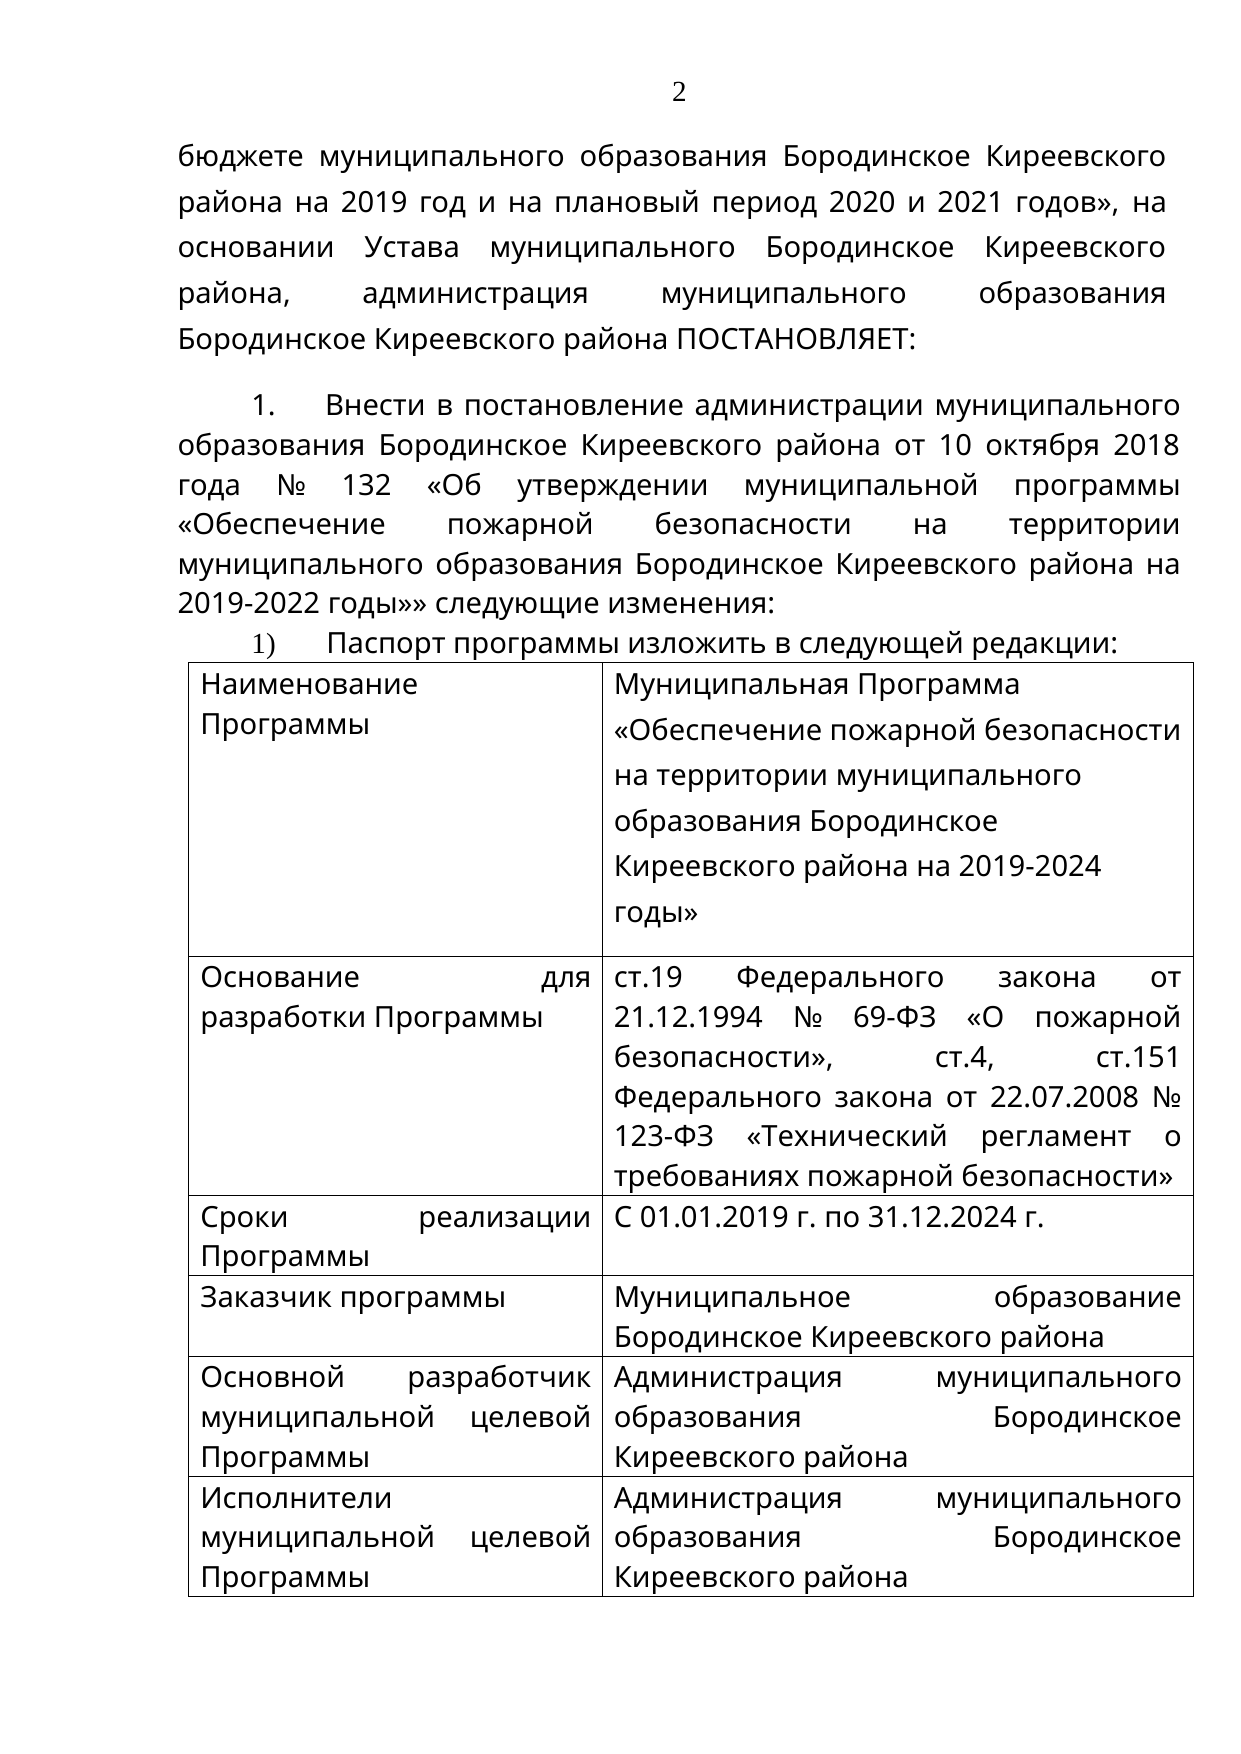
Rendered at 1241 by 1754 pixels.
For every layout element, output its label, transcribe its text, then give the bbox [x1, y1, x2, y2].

table_cell Основной разработчик муниципальной целевой Программы [189, 1357, 602, 1476]
list Внести в постановление администрации муниципального образования Бородинское Киреевского района от 10 октября 2018 года № 132 «Об утверждении муниципальной программы «Обеспечение пожарной безопасности на территории муниципального образования Бородинское Киреевского района на 2019-2022 годы»» следующие изменения: [177, 384, 1181, 622]
table_cell Муниципальное образование Бородинское Киреевского района [603, 1276, 1193, 1356]
table_cell Администрация муниципального образования Бородинское Киреевского района [603, 1357, 1193, 1476]
table_header Муниципальная Программа «Обеспечение пожарной безопасности на территории муниципального образования Бородинское Киреевского района на 2019-2024 годы» [603, 663, 1193, 956]
table_cell Сроки реализации Программы [189, 1196, 602, 1275]
table_cell Исполнители муниципальной целевой Программы [189, 1477, 602, 1596]
table_cell С 01.01.2019 г. по 31.12.2024 г. [603, 1196, 1193, 1275]
list Паспорт программы изложить в следующей редакции: [251, 622, 1181, 662]
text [177, 135, 1167, 358]
table_cell ст.19 Федерального закона от 21.12.1994 № 69-ФЗ «О пожарной безопасности», ст.4, ст.151 Федерального закона от 22.07.2008 № 123-ФЗ «Технический регламент о требованиях пожарной безопасности» [603, 957, 1193, 1195]
table_cell Заказчик программы [189, 1276, 602, 1356]
table_cell Основание для разработки Программы [189, 957, 602, 1195]
table_header Наименование Программы [189, 663, 602, 956]
table_cell Администрация муниципального образования Бородинское Киреевского района [603, 1477, 1193, 1596]
